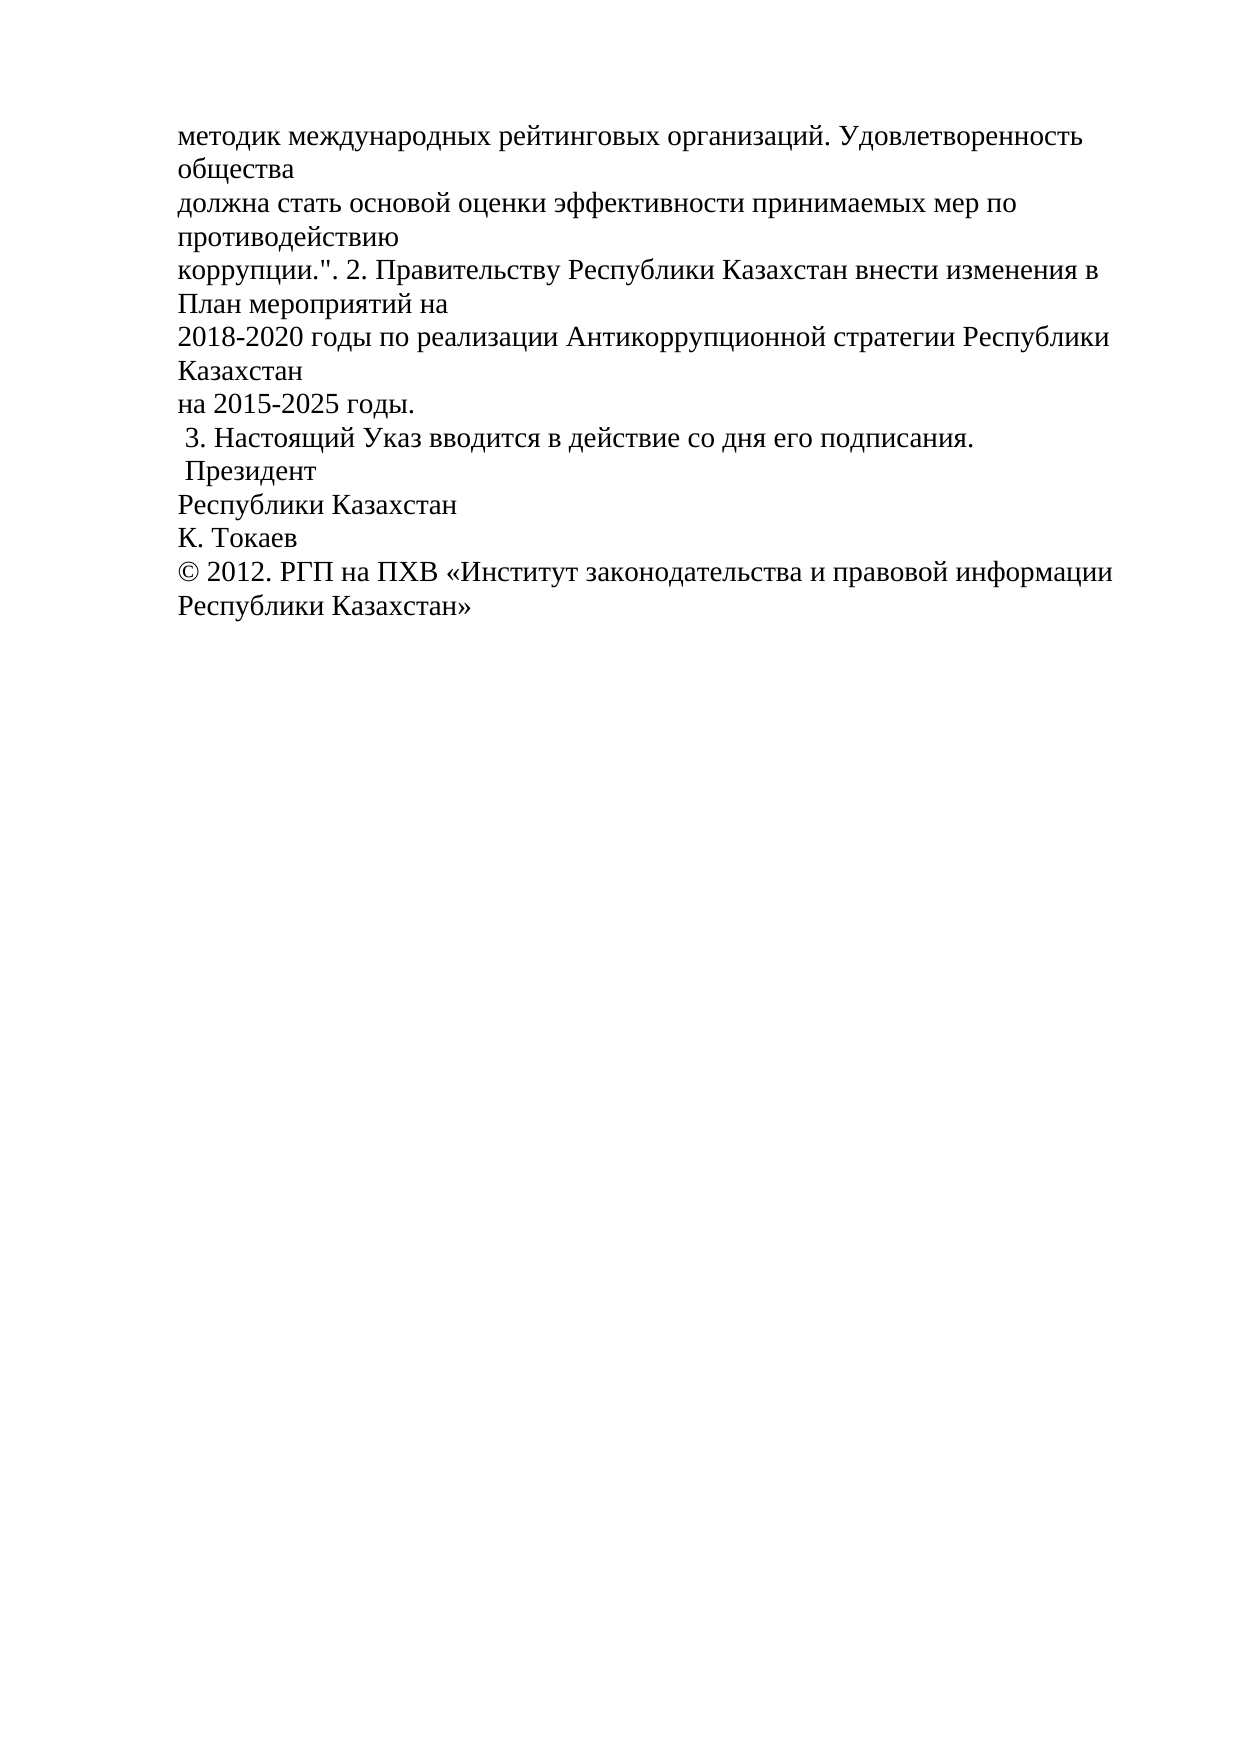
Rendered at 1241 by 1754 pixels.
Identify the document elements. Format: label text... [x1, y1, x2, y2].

text Республики Казахстан [177, 487, 1152, 521]
text методик международных рейтинговых организаций. Удовлетворенность общества [177, 118, 1152, 185]
text 2018-2020 годы по реализации Антикоррупционной стратегии Республики Казахстан [177, 319, 1152, 386]
text на 2015-2025 годы. [177, 386, 1152, 420]
text должна стать основой оценки эффективности принимаемых мер по противодействию [177, 185, 1152, 252]
text © 2012. РГП на ПХВ «Институт законодательства и правовой информации Республики Казахстан» [177, 554, 1152, 621]
text К. Токаев [177, 521, 1152, 554]
text 3. Настоящий Указ вводится в действие со дня его подписания. [177, 420, 1152, 453]
text Президент [177, 453, 1152, 487]
text коррупции.". 2. Правительству Республики Казахстан внести изменения в План мероприятий на [177, 252, 1152, 319]
